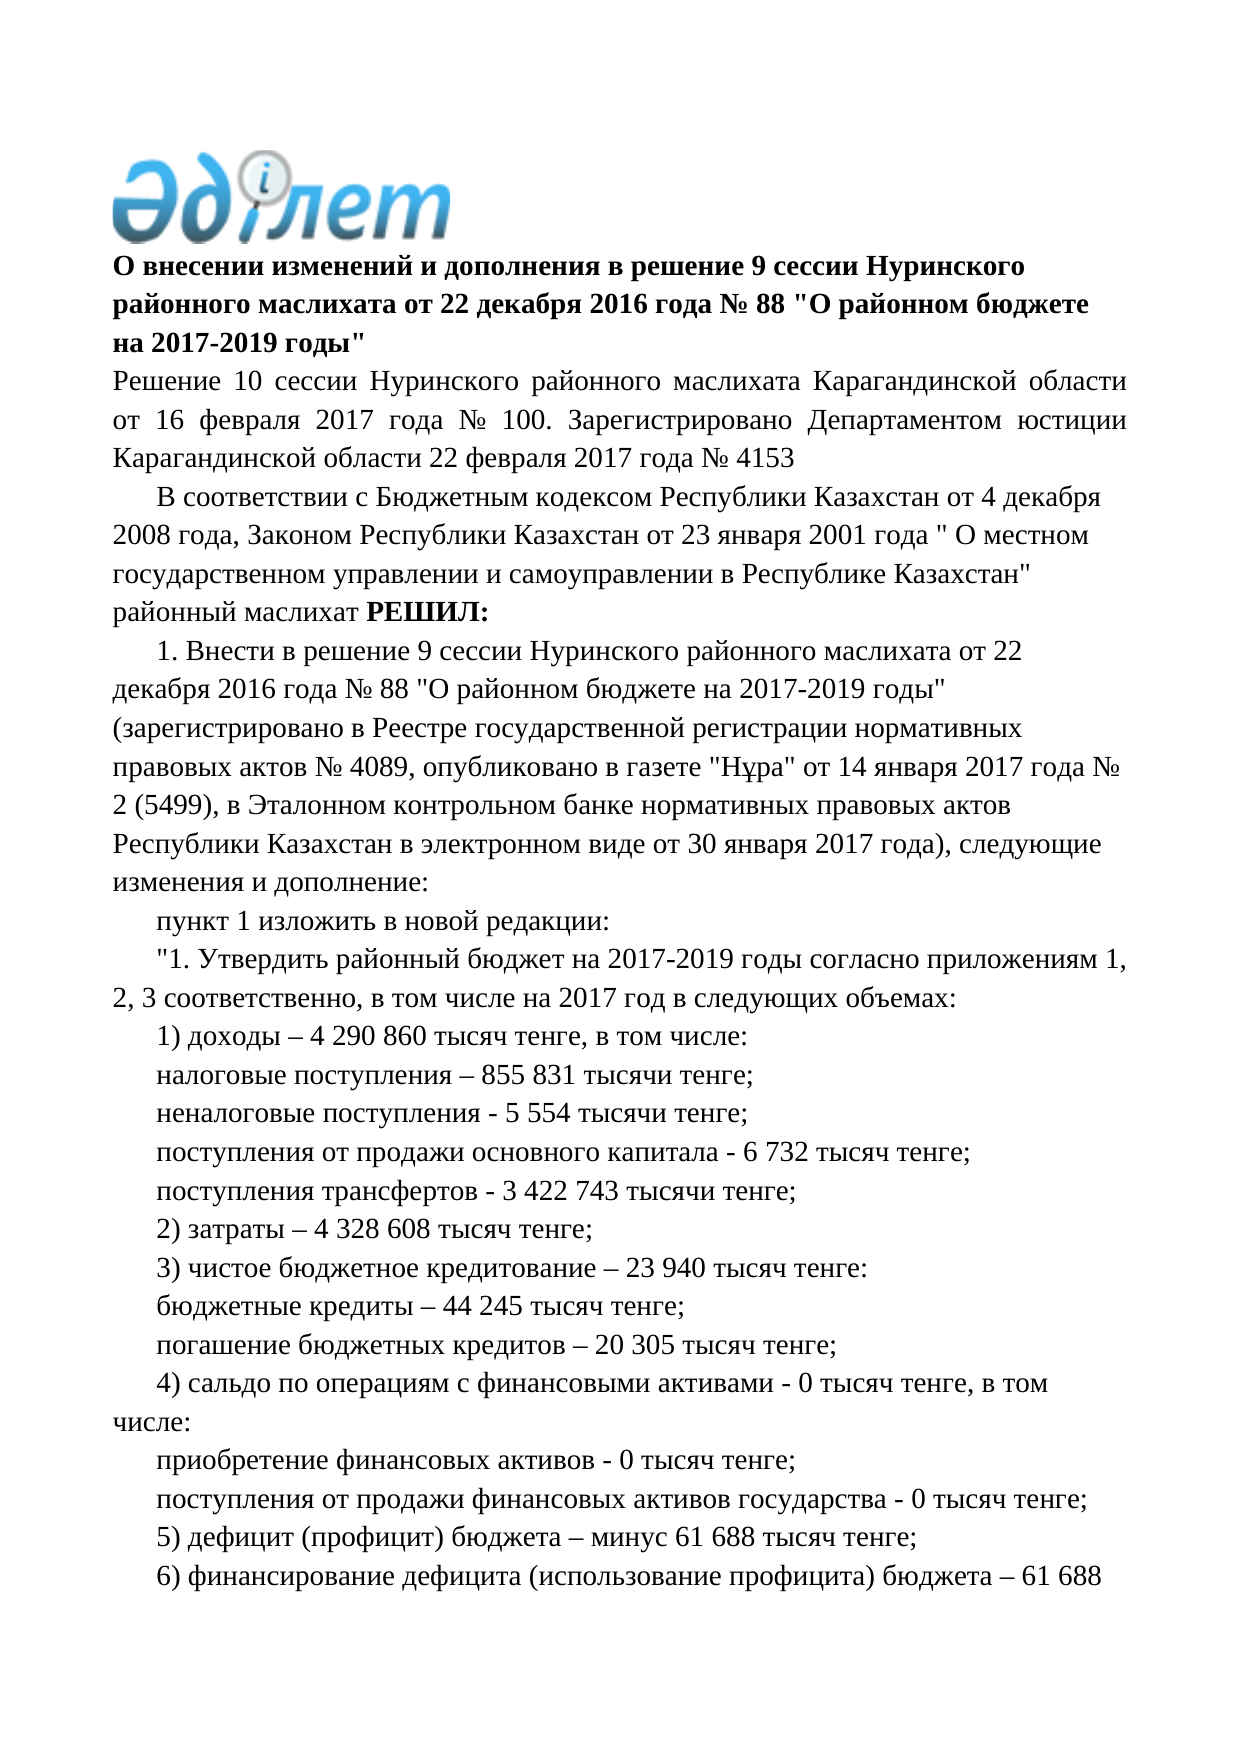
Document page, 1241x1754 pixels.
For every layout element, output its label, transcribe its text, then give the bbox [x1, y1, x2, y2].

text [112, 479, 1128, 1592]
text Решение 10 сессии Нуринского районного маслихата Карагандинской области от 16 февраля 2017 года № 100. Зарегистрировано Департаментом юстиции Карагандинской области 22 февраля 2017 года № 4153 [112, 363, 1128, 474]
text О внесении изменений и дополнения в решение 9 сессии Нуринского районного маслихата от 22 декабря 2016 года № 88 "О районном бюджете на 2017-2019 годы" [112, 248, 1128, 358]
picture [112, 150, 451, 244]
